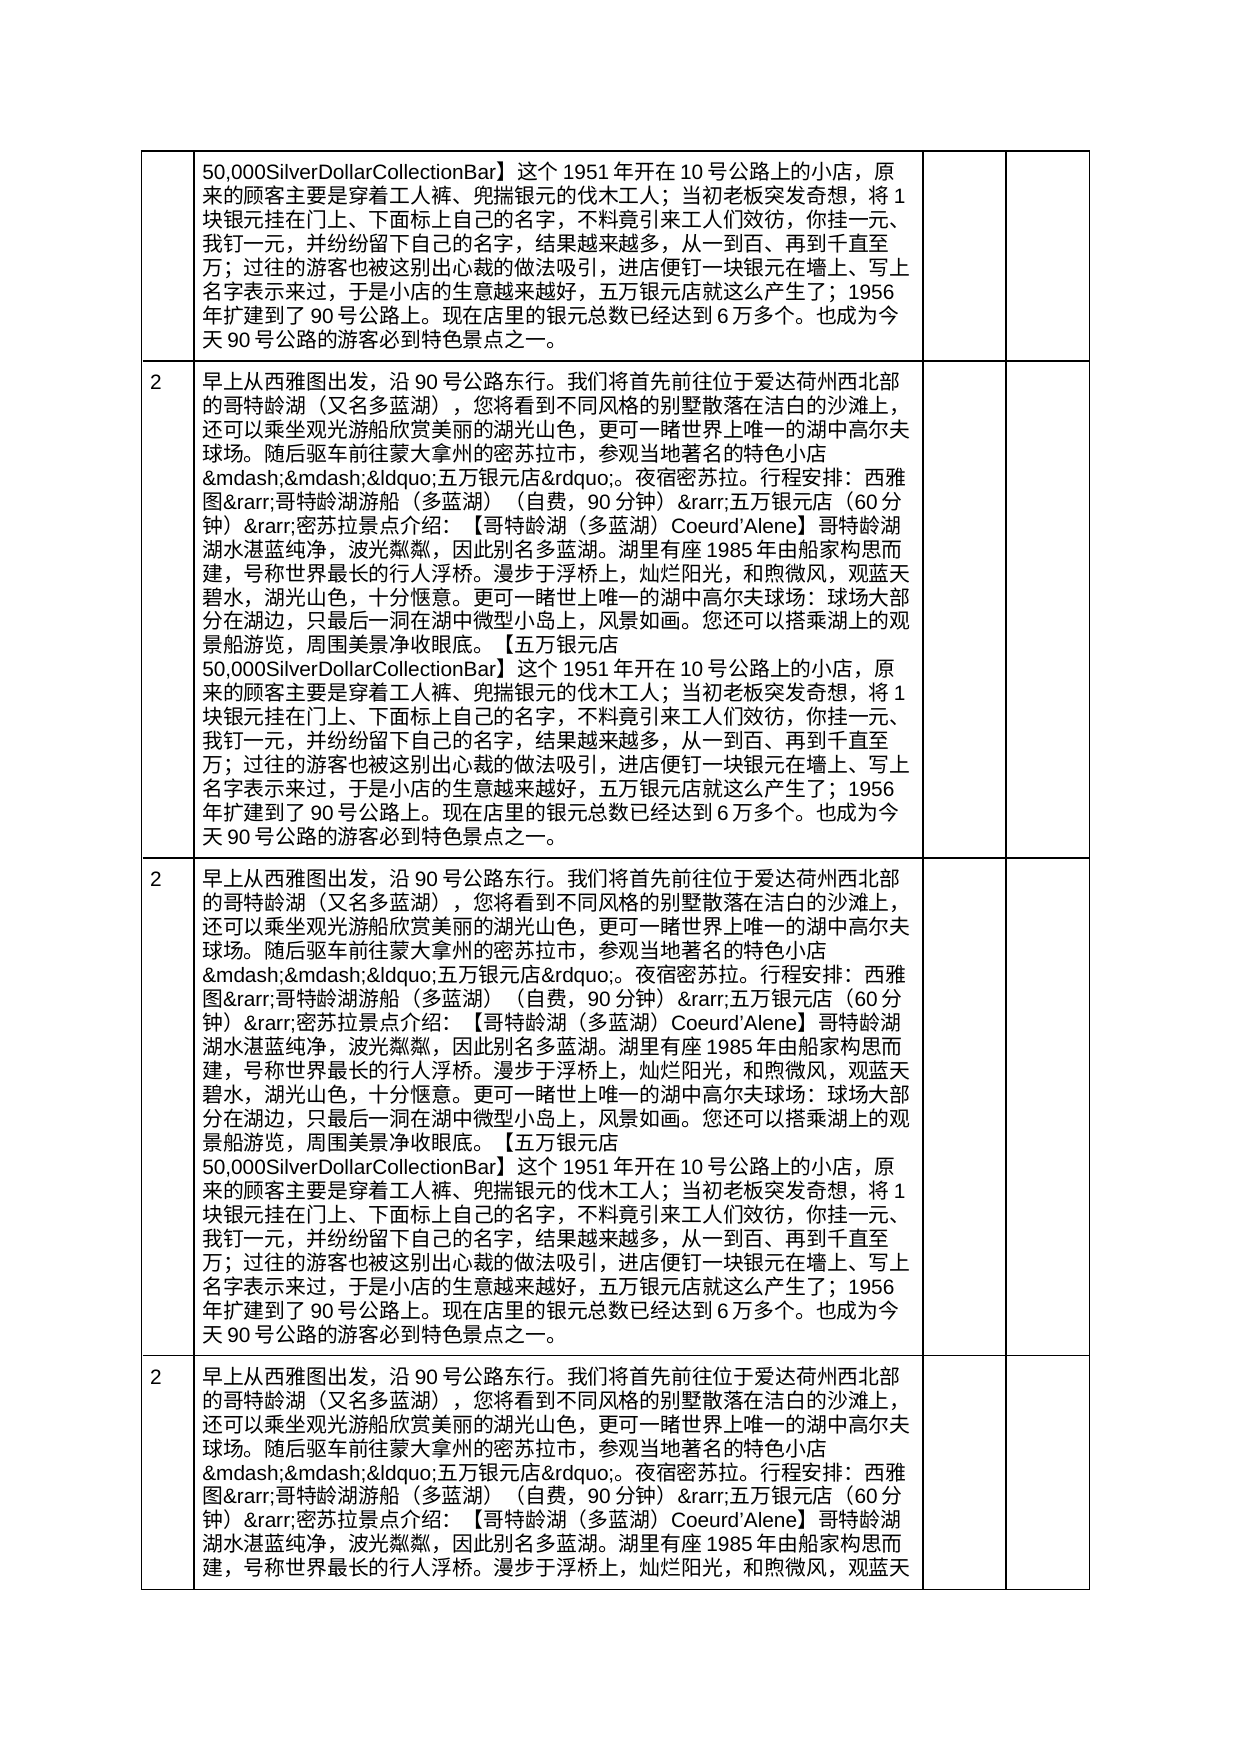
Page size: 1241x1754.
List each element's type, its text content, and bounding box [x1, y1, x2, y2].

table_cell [195, 152, 922, 360]
table_cell [1007, 362, 1089, 857]
table_cell [1007, 152, 1089, 360]
table_cell [924, 362, 1005, 857]
table_cell [1007, 1356, 1089, 1588]
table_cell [195, 1356, 922, 1588]
table_cell 2 [142, 361, 193, 857]
table_cell 2 [142, 1356, 193, 1588]
table_cell 2 [142, 858, 193, 1355]
table_cell [924, 152, 1005, 360]
table_cell [924, 859, 1005, 1355]
table_cell 2 [142, 152, 193, 360]
table_cell [924, 1356, 1005, 1588]
table_cell [1007, 859, 1089, 1355]
